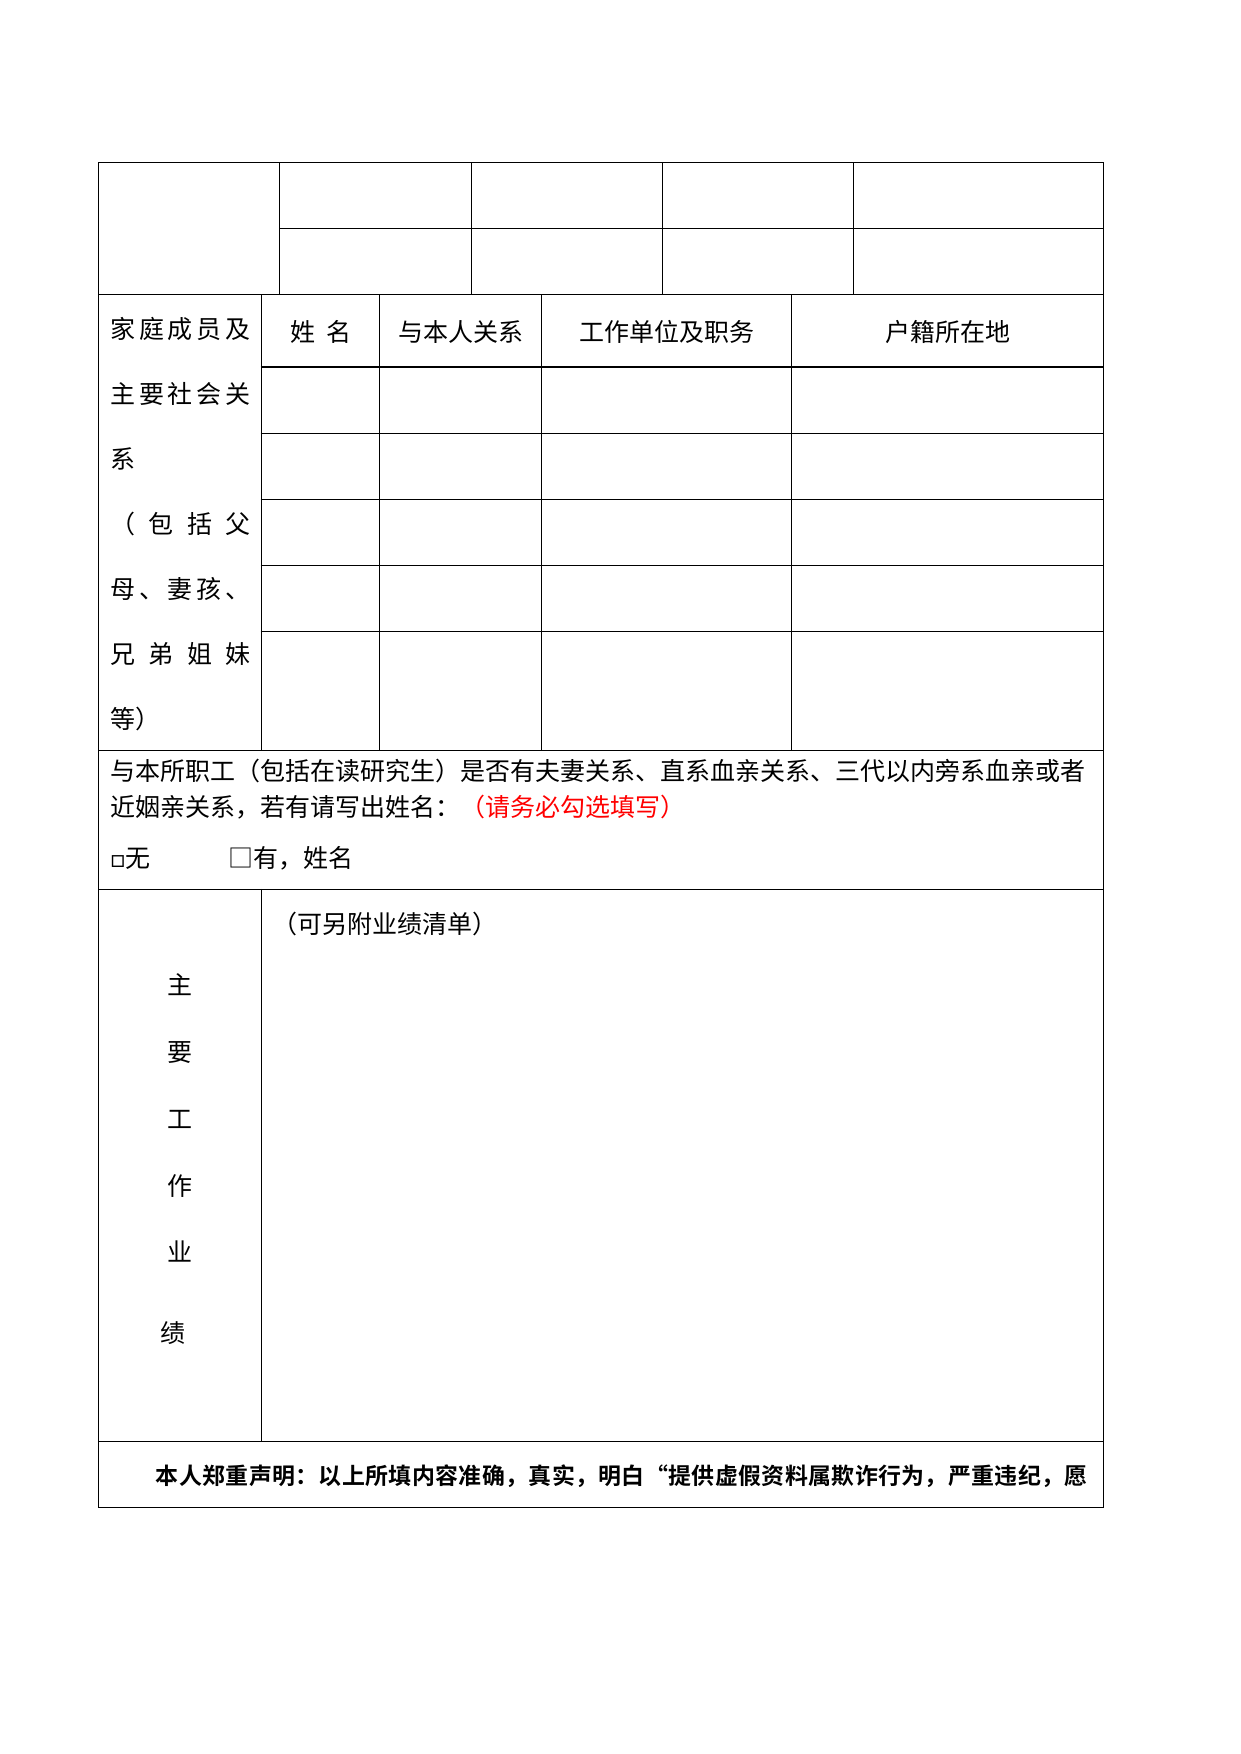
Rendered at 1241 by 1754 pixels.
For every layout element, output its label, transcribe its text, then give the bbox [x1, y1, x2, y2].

table_cell [472, 163, 662, 228]
table_cell 工作单位及职务 [542, 295, 791, 366]
table_cell [792, 632, 1103, 750]
table_cell [542, 632, 791, 750]
table_cell [663, 163, 853, 228]
table_cell [262, 500, 379, 564]
table_cell 姓 名 [262, 295, 379, 366]
table_cell 与本人关系 [380, 295, 541, 366]
table_cell [542, 434, 791, 498]
table_cell [472, 229, 662, 294]
table_cell [380, 434, 541, 498]
table_cell 户籍所在地 [792, 295, 1103, 366]
table_cell [792, 500, 1103, 564]
table_cell [663, 229, 853, 294]
table_cell [262, 566, 379, 631]
table_cell [854, 163, 1103, 228]
table_cell [380, 632, 541, 750]
table_cell [280, 229, 471, 294]
table_cell [262, 368, 379, 432]
table_cell [542, 500, 791, 564]
table_cell （可另附业绩清单） [262, 890, 1103, 1441]
table_cell [380, 500, 541, 564]
table_cell [542, 368, 791, 432]
table_cell [262, 434, 379, 498]
table_cell [280, 163, 471, 228]
table_cell 与本所职工（包括在读研究生）是否有夫妻关系、直系血亲关系、三代以内旁系血亲或者近姻亲关系，若有请写出姓名：（请务必勾选填写） □无 □有，姓名 [99, 751, 1103, 889]
table_cell [542, 566, 791, 631]
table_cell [99, 1442, 1103, 1507]
table_cell [380, 566, 541, 631]
table_cell 家庭成员及主要社会关系 （包括父母、妻孩、兄弟姐妹等） [99, 295, 261, 750]
table_cell [262, 632, 379, 750]
table_cell [380, 368, 541, 432]
table_cell [792, 434, 1103, 498]
table_cell [792, 368, 1103, 432]
table_cell [854, 229, 1103, 294]
table_cell [792, 566, 1103, 631]
table_cell 主 要 工 作 业 绩 [99, 890, 261, 1441]
